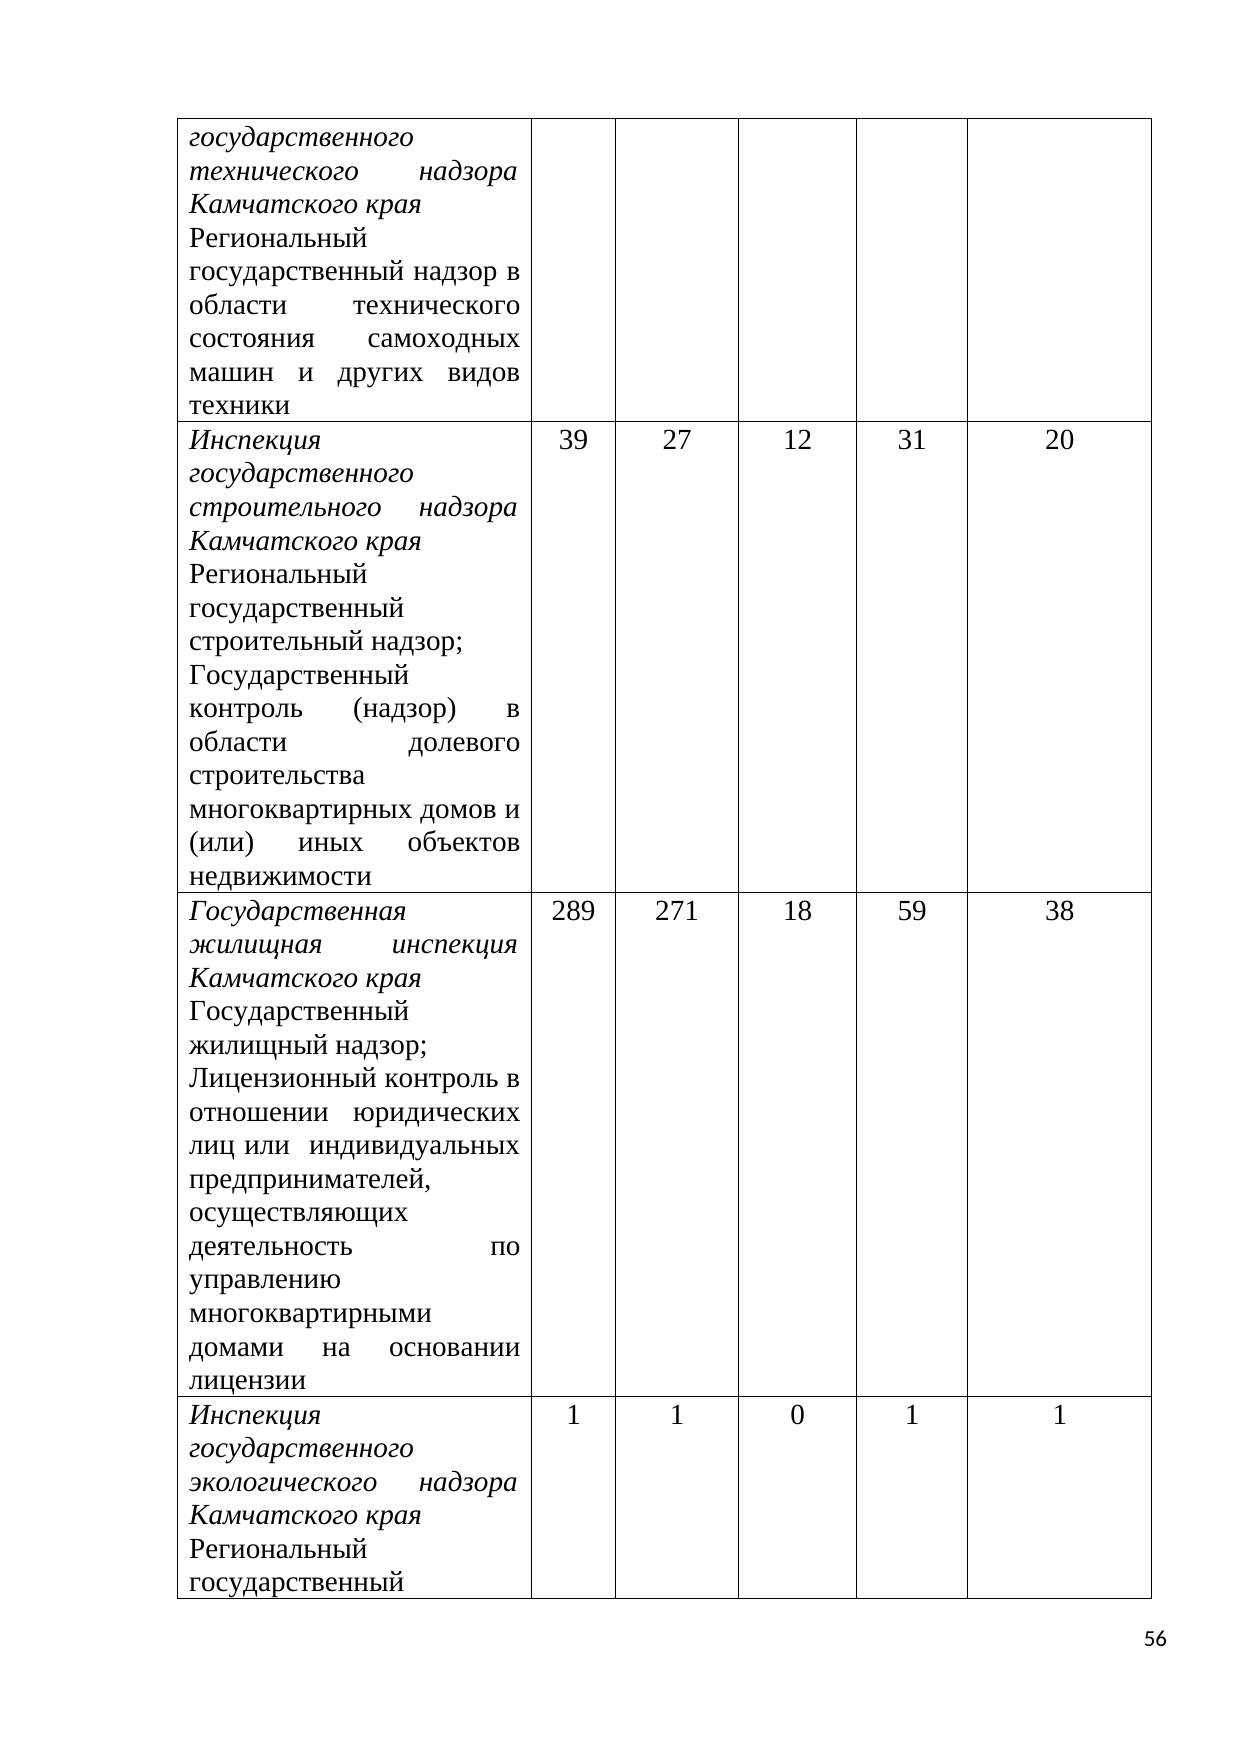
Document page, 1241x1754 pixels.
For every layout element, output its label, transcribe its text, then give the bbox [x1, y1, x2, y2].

table_cell 0 [968, 119, 1151, 421]
table_cell 1 [968, 1397, 1151, 1598]
table_cell 0 [616, 119, 738, 421]
table_cell 1 [857, 1397, 967, 1598]
table_cell Инспекция государственного строительного надзора Камчатского края Региональный государственный строительный надзор; Государственный контроль (надзор) в области долевого строительства многоквартирных домов и (или) иных объектов недвижимости [178, 422, 531, 892]
table_cell 12 [739, 422, 856, 892]
table_cell 27 [616, 422, 738, 892]
table_cell 1 [532, 1397, 615, 1598]
table_cell 271 [616, 893, 738, 1396]
table_cell 0 [739, 119, 856, 421]
table_cell 18 [739, 893, 856, 1396]
table_cell 31 [857, 422, 967, 892]
table_cell 0 [532, 119, 615, 421]
table_cell 0 [739, 1397, 856, 1598]
table_cell Государственная жилищная инспекция Камчатского края Государственный жилищный надзор; Лицензионный контроль в отношении юридических лиц или индивидуальных предпринимателей, осуществляющих деятельность по управлению многоквартирными домами на основании лицензии [178, 893, 531, 1396]
table_cell 0 [857, 119, 967, 421]
table_cell 59 [857, 893, 967, 1396]
table_cell 289 [532, 893, 615, 1396]
table_cell 20 [968, 422, 1151, 892]
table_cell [178, 119, 531, 421]
table_cell 39 [532, 422, 615, 892]
table_cell 38 [968, 893, 1151, 1396]
table_cell 1 [616, 1397, 738, 1598]
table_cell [178, 1397, 531, 1598]
